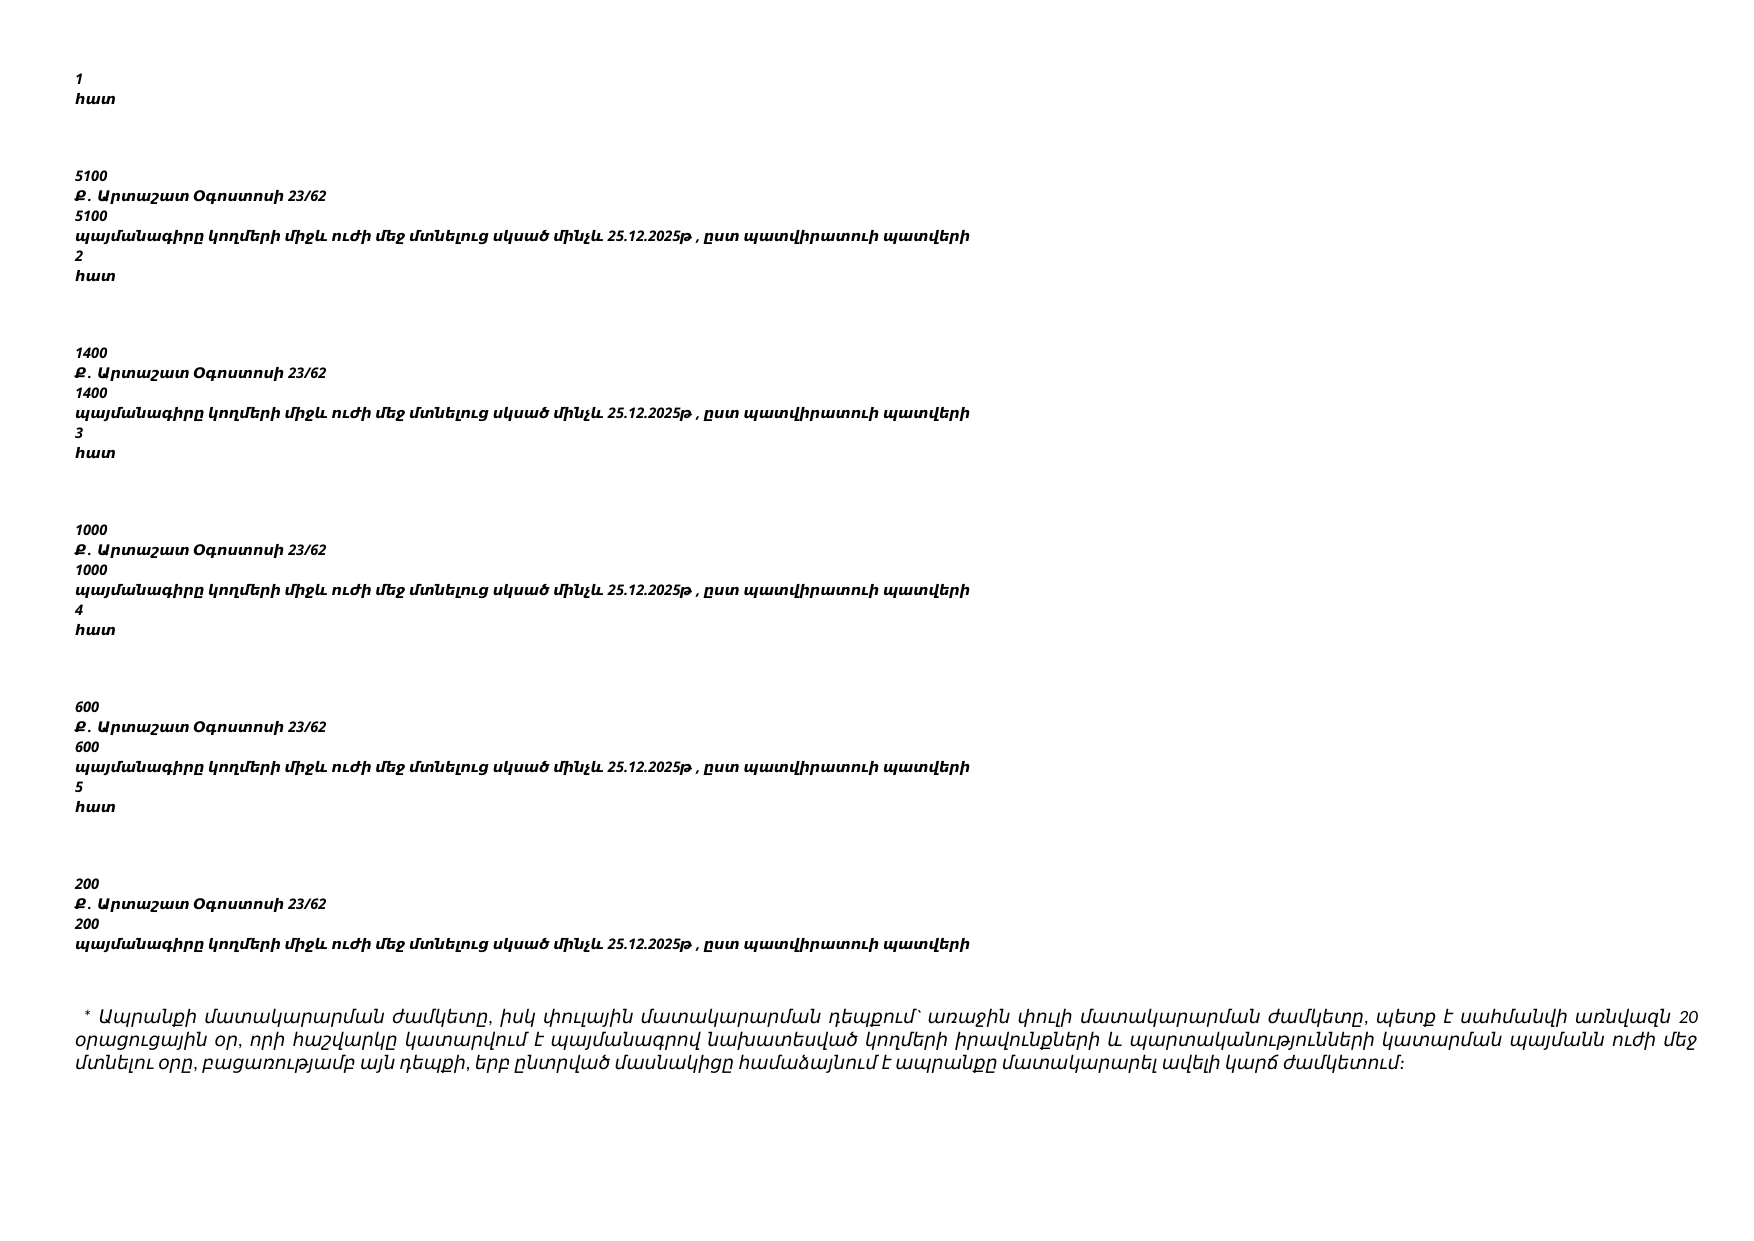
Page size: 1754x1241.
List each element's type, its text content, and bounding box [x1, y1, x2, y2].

text * Ապրանքի մատակարարման ժամկետը, իսկ փուլային մատակարարման դեպքում` առաջին փուլի մատակարարման ժամկետը, պետք է սահմանվի առնվազն 20 օրացուցային օր, որի հաշվարկը կատարվում է պայմանագրով նախատեսված կողմերի իրավունքների և պարտականությունների կատարման պայմանն ուժի մեջ մտնելու օրը, բացառությամբ այն դեպքի, երբ ընտրված մասնակիցը համաձայնում է ապրանքը մատակարարել ավելի կարճ ժամկետում: [75, 1005, 1698, 1074]
